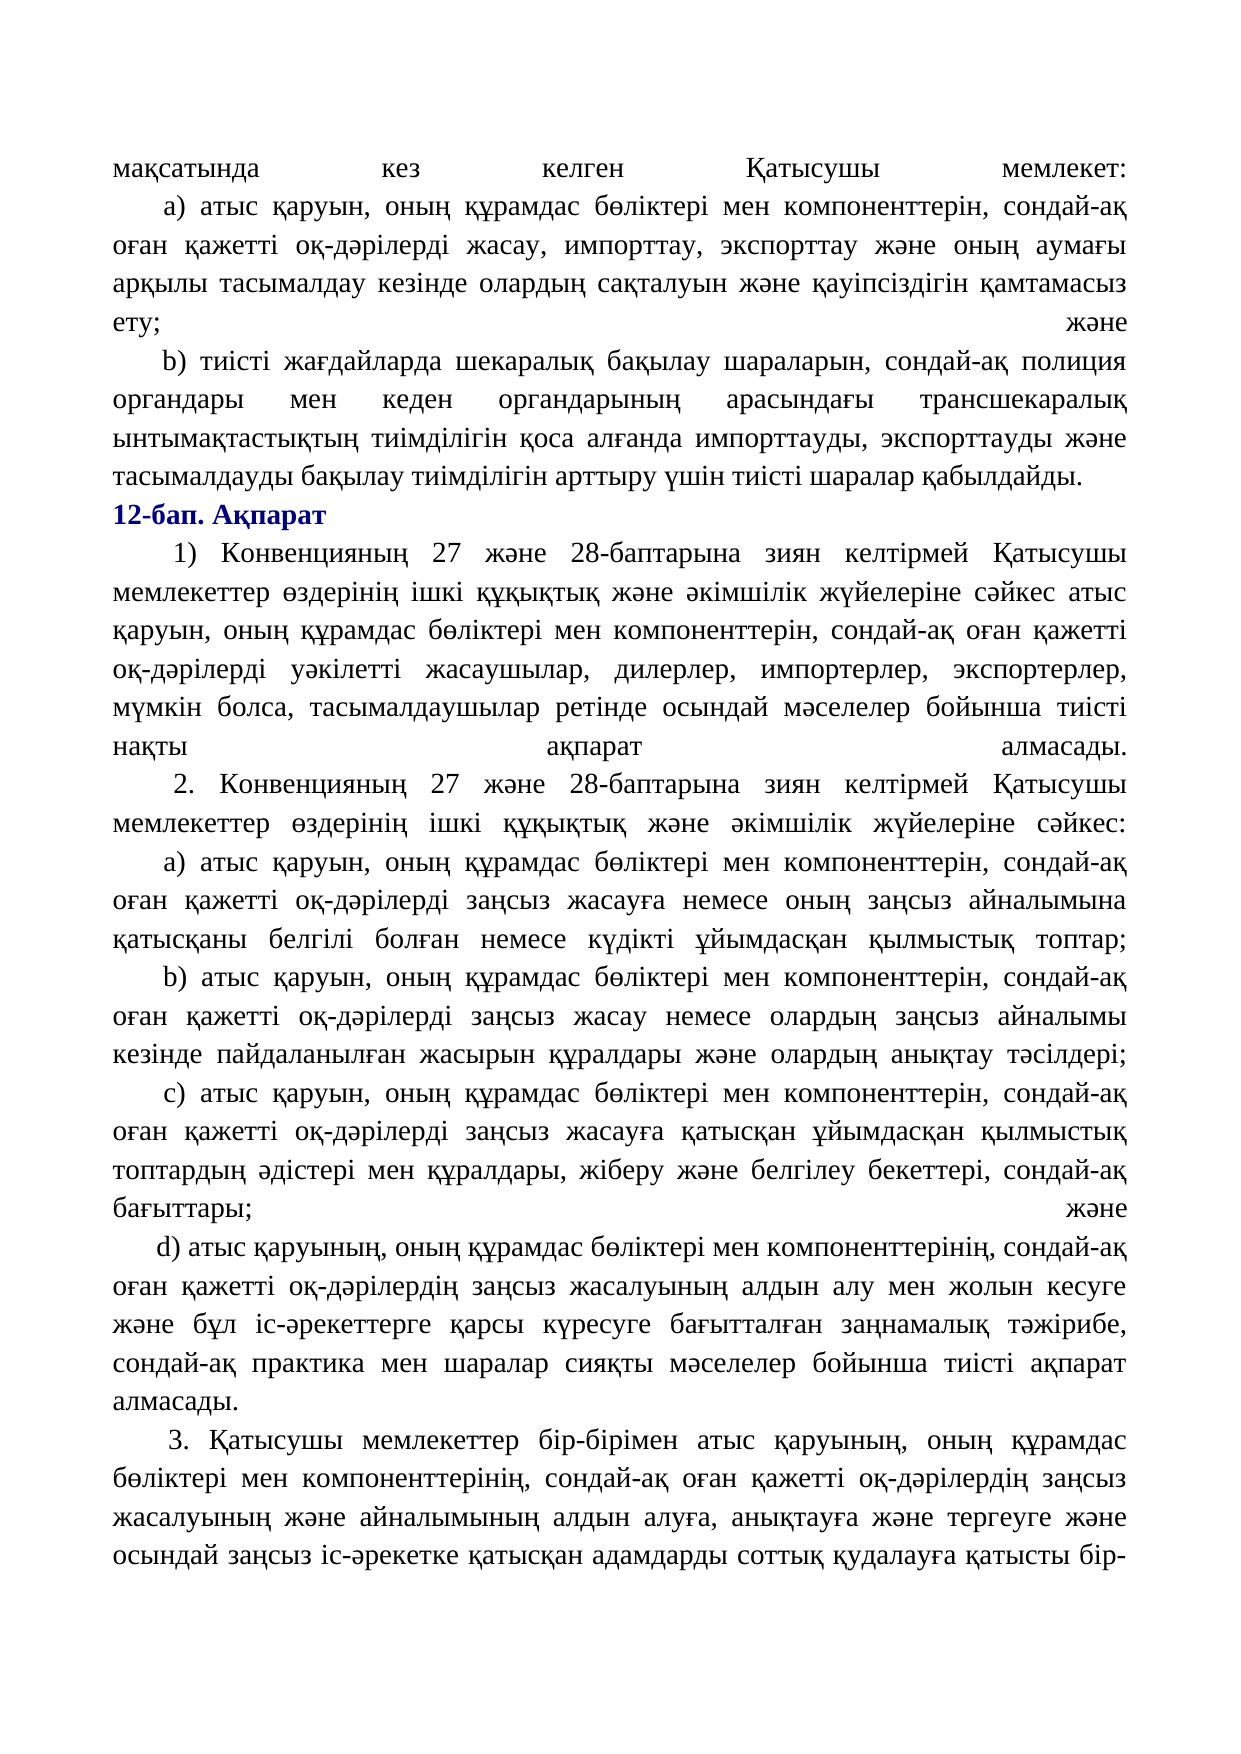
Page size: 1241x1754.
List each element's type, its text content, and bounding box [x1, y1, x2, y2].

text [112, 150, 1128, 492]
text 12-бап. Ақпарат [112, 497, 1128, 530]
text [112, 535, 1128, 1571]
